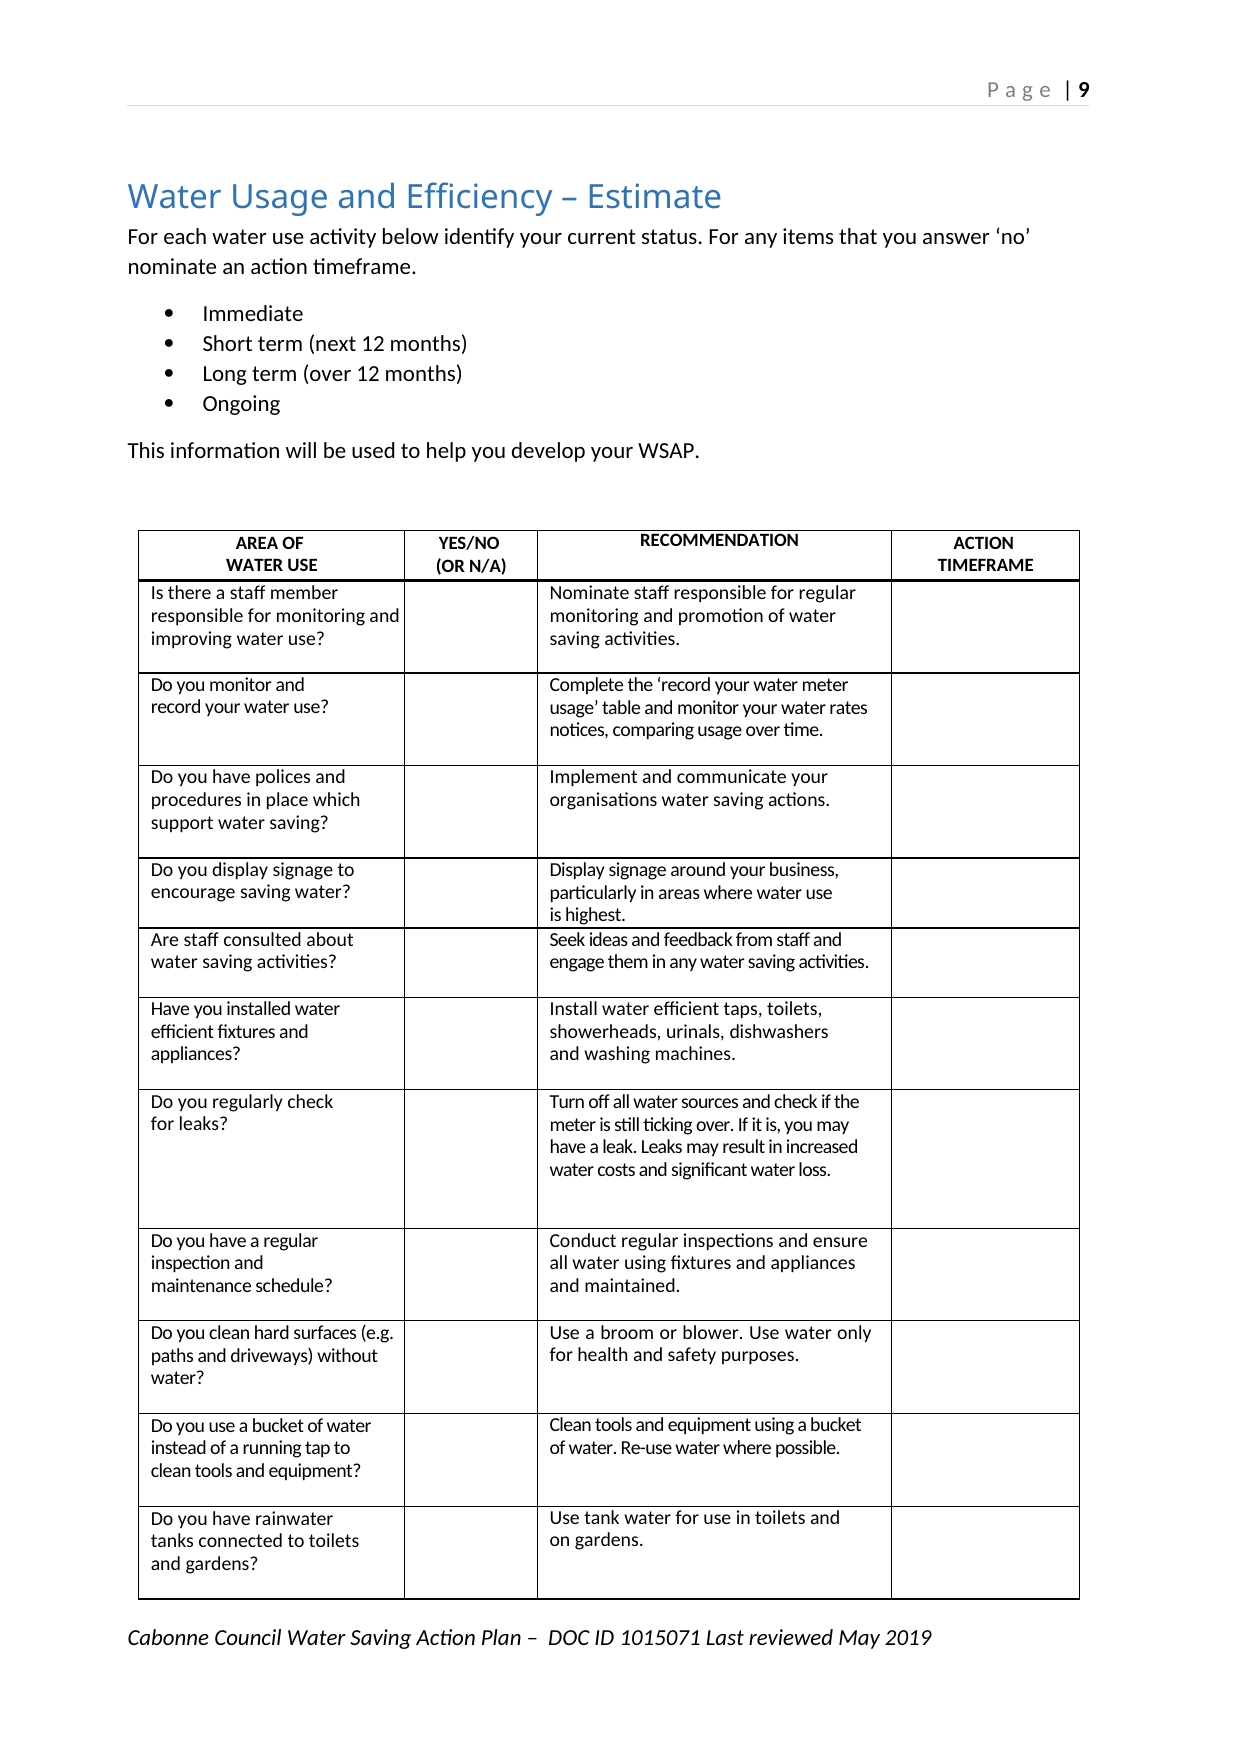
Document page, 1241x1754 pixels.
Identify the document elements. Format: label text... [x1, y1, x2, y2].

table_cell [405, 582, 537, 672]
table_cell Complete the ‘record your water meter usage’ table and monitor your water rates notices, comparing usage over time. [538, 674, 891, 765]
table_cell [892, 1090, 1079, 1228]
table_cell [405, 859, 537, 927]
table_cell Do you clean hard surfaces (e.g. paths and driveways) without water? [139, 1321, 404, 1413]
table_cell Do you display signage to encourage saving water? [139, 859, 404, 927]
table_cell [405, 1414, 537, 1506]
list Long term (over 12 months) [165, 359, 1089, 387]
table_cell Are staff consulted about water saving activities? [139, 929, 404, 997]
table_header YES/NO (OR N/A) [405, 531, 537, 579]
table_header ACTION TIMEFRAME [892, 531, 1079, 579]
table_cell [405, 1229, 537, 1320]
table_cell [405, 1090, 537, 1228]
table_cell Do you have a regular inspection and maintenance schedule? [139, 1229, 404, 1320]
table_header AREA OF WATER USE [139, 531, 404, 579]
table_cell [405, 929, 537, 997]
text This information will be used to help you develop your WSAP. [127, 436, 1089, 464]
table_cell Have you installed water efficient fixtures and appliances? [139, 998, 404, 1089]
table_cell Do you have polices and procedures in place which support water saving? [139, 766, 404, 857]
table_cell Turn off all water sources and check if the meter is still ticking over. If it is, you may have a leak. Leaks may result in increased water costs and significant water loss. [538, 1090, 891, 1228]
table_cell Use tank water for use in toilets and on gardens. [538, 1507, 891, 1598]
list Ongoing [165, 389, 1089, 418]
table_cell Clean tools and equipment using a bucket of water. Re-use water where possible. [538, 1414, 891, 1506]
table_cell Do you use a bucket of water instead of a running tap to clean tools and equipment? [139, 1414, 404, 1506]
table_cell [892, 766, 1079, 857]
table_cell [892, 1507, 1079, 1598]
table_cell Do you regularly check for leaks? [139, 1090, 404, 1228]
table_cell Display signage around your business, particularly in areas where water use is highest. [538, 859, 891, 927]
table_cell Conduct regular inspections and ensure all water using fixtures and appliances and maintained. [538, 1229, 891, 1320]
table_cell [405, 1507, 537, 1598]
subtitle Water Usage and Efficiency – Estimate [127, 173, 1089, 218]
list Short term (next 12 months) [165, 329, 1089, 357]
table_cell [892, 1414, 1079, 1506]
table_cell [892, 1229, 1079, 1320]
table_cell [892, 582, 1079, 672]
table_cell Implement and communicate your organisations water saving actions. [538, 766, 891, 857]
table_cell Use a broom or blower. Use water only for health and safety purposes. [538, 1321, 891, 1413]
table_cell Nominate staff responsible for regular monitoring and promotion of water saving activities. [538, 582, 891, 672]
table_cell [405, 674, 537, 765]
table_cell Do you monitor and record your water use? [139, 674, 404, 765]
list Immediate [165, 299, 1089, 327]
table_cell [405, 1321, 537, 1413]
table_header RECOMMENDATION [538, 531, 891, 579]
table_cell [892, 859, 1079, 927]
table_cell Do you have rainwater tanks connected to toilets and gardens? [139, 1507, 404, 1598]
table_cell Seek ideas and feedback from staff and engage them in any water saving activities. [538, 929, 891, 997]
table_cell [405, 766, 537, 857]
table_cell [892, 998, 1079, 1089]
table_cell Is there a staff member responsible for monitoring and improving water use? [139, 582, 404, 672]
text For each water use activity below identify your current status. For any items that you answer ‘no’ nominate an action timeframe. [127, 222, 1089, 280]
table_cell Install water efficient taps, toilets, showerheads, urinals, dishwashers and washing machines. [538, 998, 891, 1089]
table_cell [405, 998, 537, 1089]
table_cell [892, 1321, 1079, 1413]
table_cell [892, 929, 1079, 997]
table_cell [892, 674, 1079, 765]
